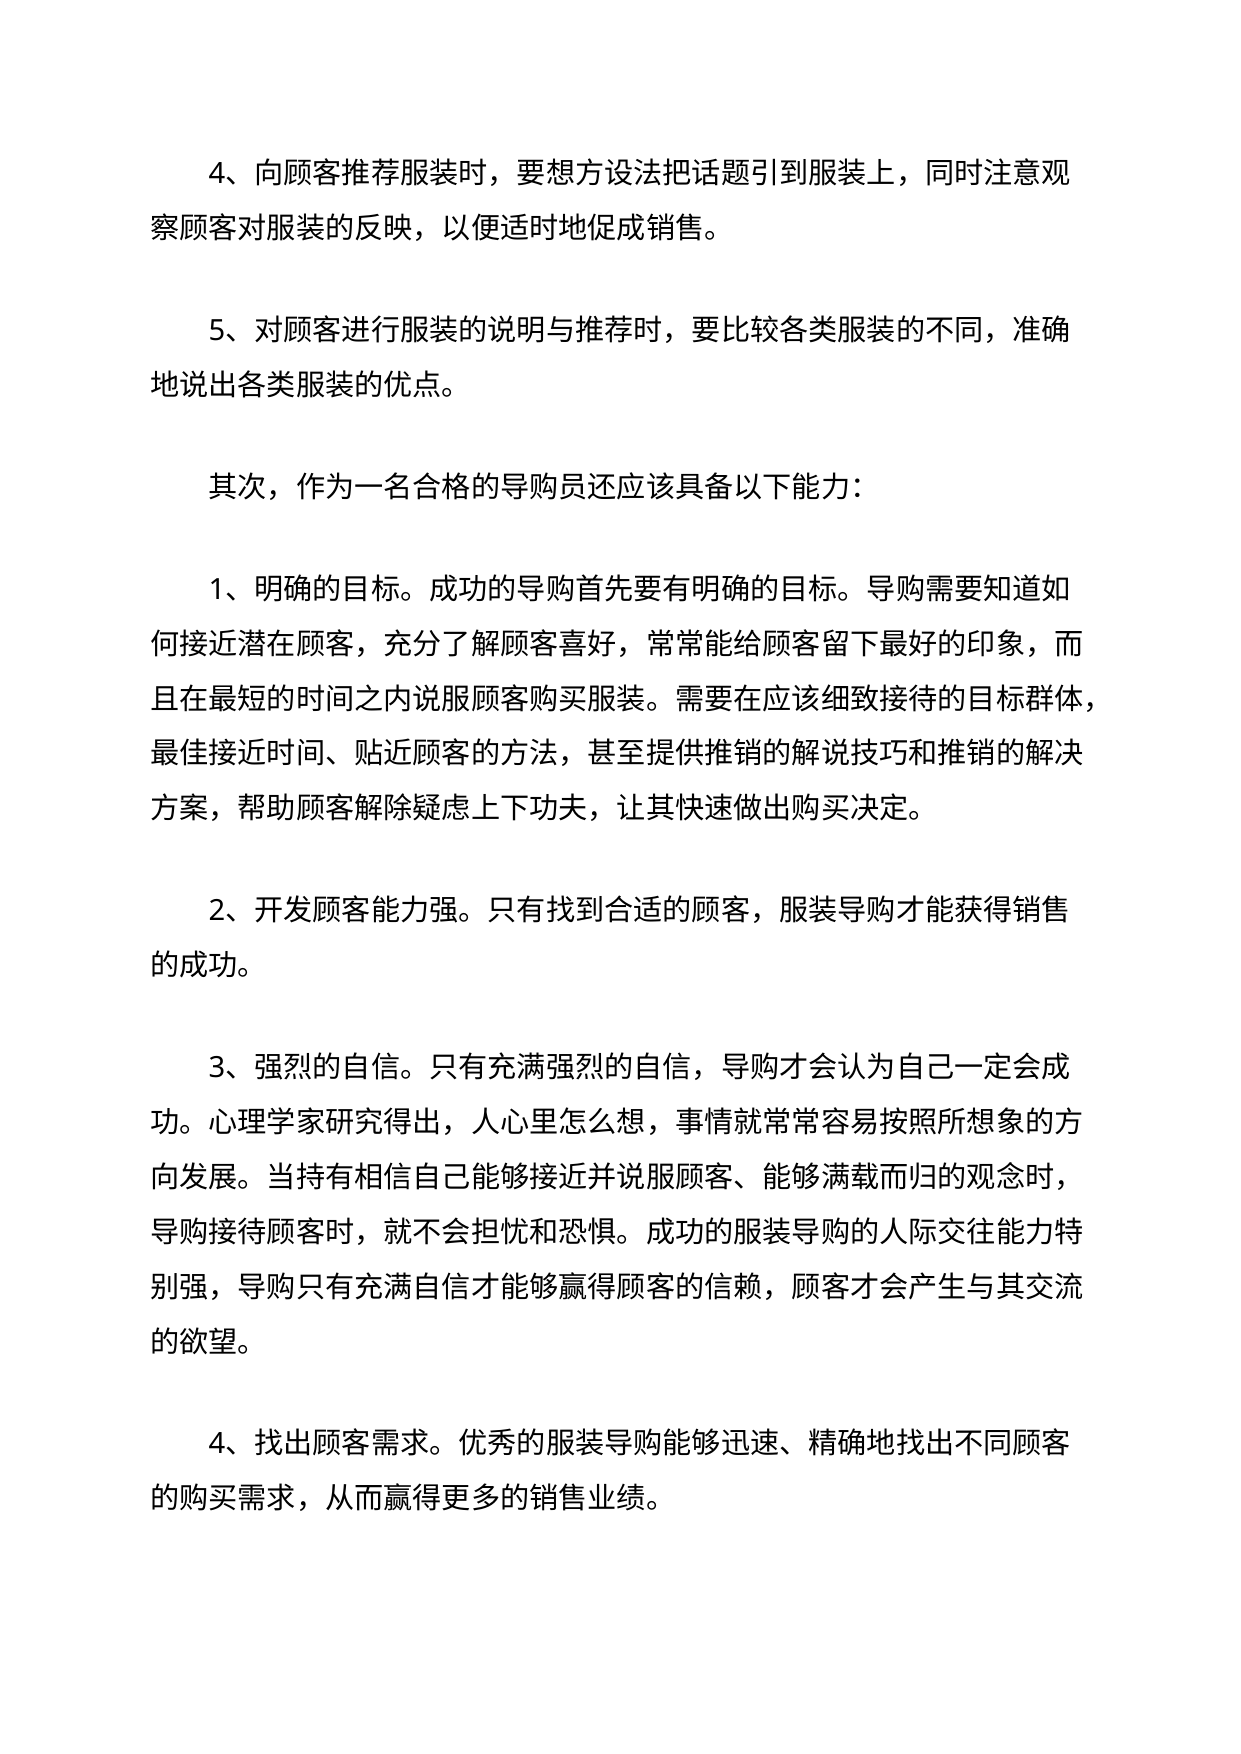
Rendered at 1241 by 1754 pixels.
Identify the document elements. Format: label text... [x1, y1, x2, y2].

text 2、开发顾客能力强。只有找到合适的顾客，服装导购才能获得销售的成功。 [150, 887, 1090, 984]
text 4、向顾客推荐服装时，要想方设法把话题引到服装上，同时注意观察顾客对服装的反映，以便适时地促成销售。 [150, 150, 1090, 247]
text 1、明确的目标。成功的导购首先要有明确的目标。导购需要知道如何接近潜在顾客，充分了解顾客喜好，常常能给顾客留下最好的印象，而且在最短的时间之内说服顾客购买服装。需要在应该细致接待的目标群体，最佳接近时间、贴近顾客的方法，甚至提供推销的解说技巧和推销的解决方案，帮助顾客解除疑虑上下功夫，让其快速做出购买决定。 [150, 565, 1090, 827]
text 其次，作为一名合格的导购员还应该具备以下能力： [150, 463, 1090, 506]
text 3、强烈的自信。只有充满强烈的自信，导购才会认为自己一定会成功。心理学家研究得出，人心里怎么想，事情就常常容易按照所想象的方向发展。当持有相信自己能够接近并说服顾客、能够满载而归的观念时，导购接待顾客时，就不会担忧和恐惧。成功的服装导购的人际交往能力特别强，导购只有充满自信才能够赢得顾客的信赖，顾客才会产生与其交流的欲望。 [150, 1043, 1090, 1360]
text 4、找出顾客需求。优秀的服装导购能够迅速、精确地找出不同顾客的购买需求，从而赢得更多的销售业绩。 [150, 1420, 1090, 1517]
text 5、对顾客进行服装的说明与推荐时，要比较各类服装的不同，准确地说出各类服装的优点。 [150, 307, 1090, 404]
